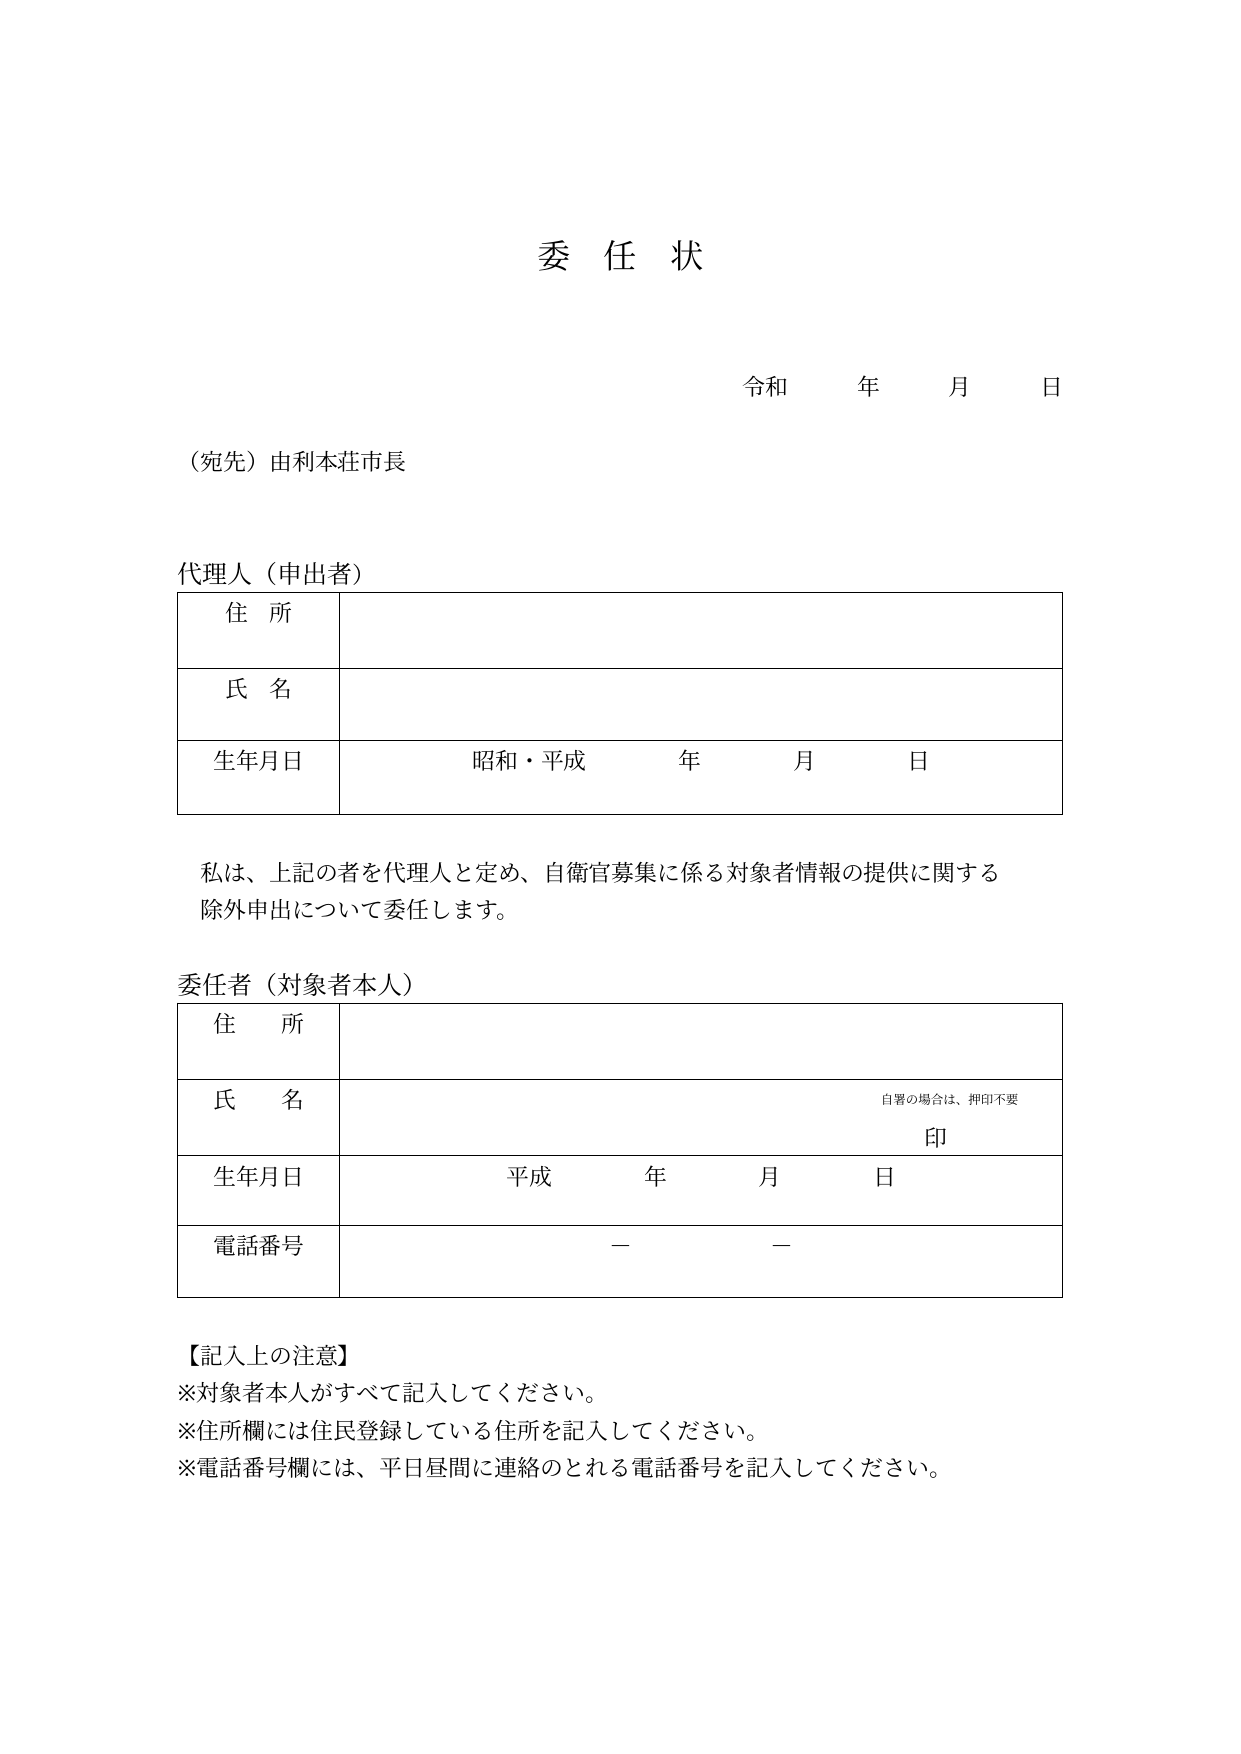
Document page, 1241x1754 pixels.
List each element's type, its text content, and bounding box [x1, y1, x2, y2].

table_header 住 所 [178, 1004, 339, 1079]
table_cell 昭和・平成 年 月 日 [340, 741, 1062, 814]
table_cell 電話番号 [178, 1226, 339, 1297]
table_cell 平成 年 月 日 [340, 1156, 1062, 1225]
text 私は、上記の者を代理人と定め、自衛官募集に係る対象者情報の提供に関する [177, 853, 1063, 890]
text ※電話番号欄には、平日昼間に連絡のとれる電話番号を記入してください。 [177, 1448, 1063, 1486]
text ※対象者本人がすべて記入してください。 [177, 1373, 1063, 1411]
table_header [340, 593, 1062, 668]
text 委任者（対象者本人） [177, 965, 1063, 1003]
table_cell － － [340, 1226, 1062, 1297]
table_cell [340, 669, 1062, 740]
table_cell 氏名 [178, 669, 339, 740]
table_cell 氏 名 [178, 1080, 339, 1155]
table_header 住所 [178, 593, 339, 668]
text （宛先）由利本荘市長 [177, 442, 1063, 479]
table_cell 生年月日 [178, 1156, 339, 1225]
table_header [340, 1004, 1062, 1079]
table_cell 自署の場合は、押印不要 印 [340, 1080, 1062, 1155]
text 令和 年 月 日 [177, 367, 1063, 404]
table_cell 生年月日 [178, 741, 339, 814]
text 除外申出について委任します。 [177, 890, 1063, 928]
text ※住所欄には住民登録している住所を記入してください。 [177, 1411, 1063, 1448]
text 委 任 状 [177, 217, 1063, 292]
text 代理人（申出者） [177, 554, 1063, 592]
text 【記入上の注意】 [177, 1336, 1063, 1373]
